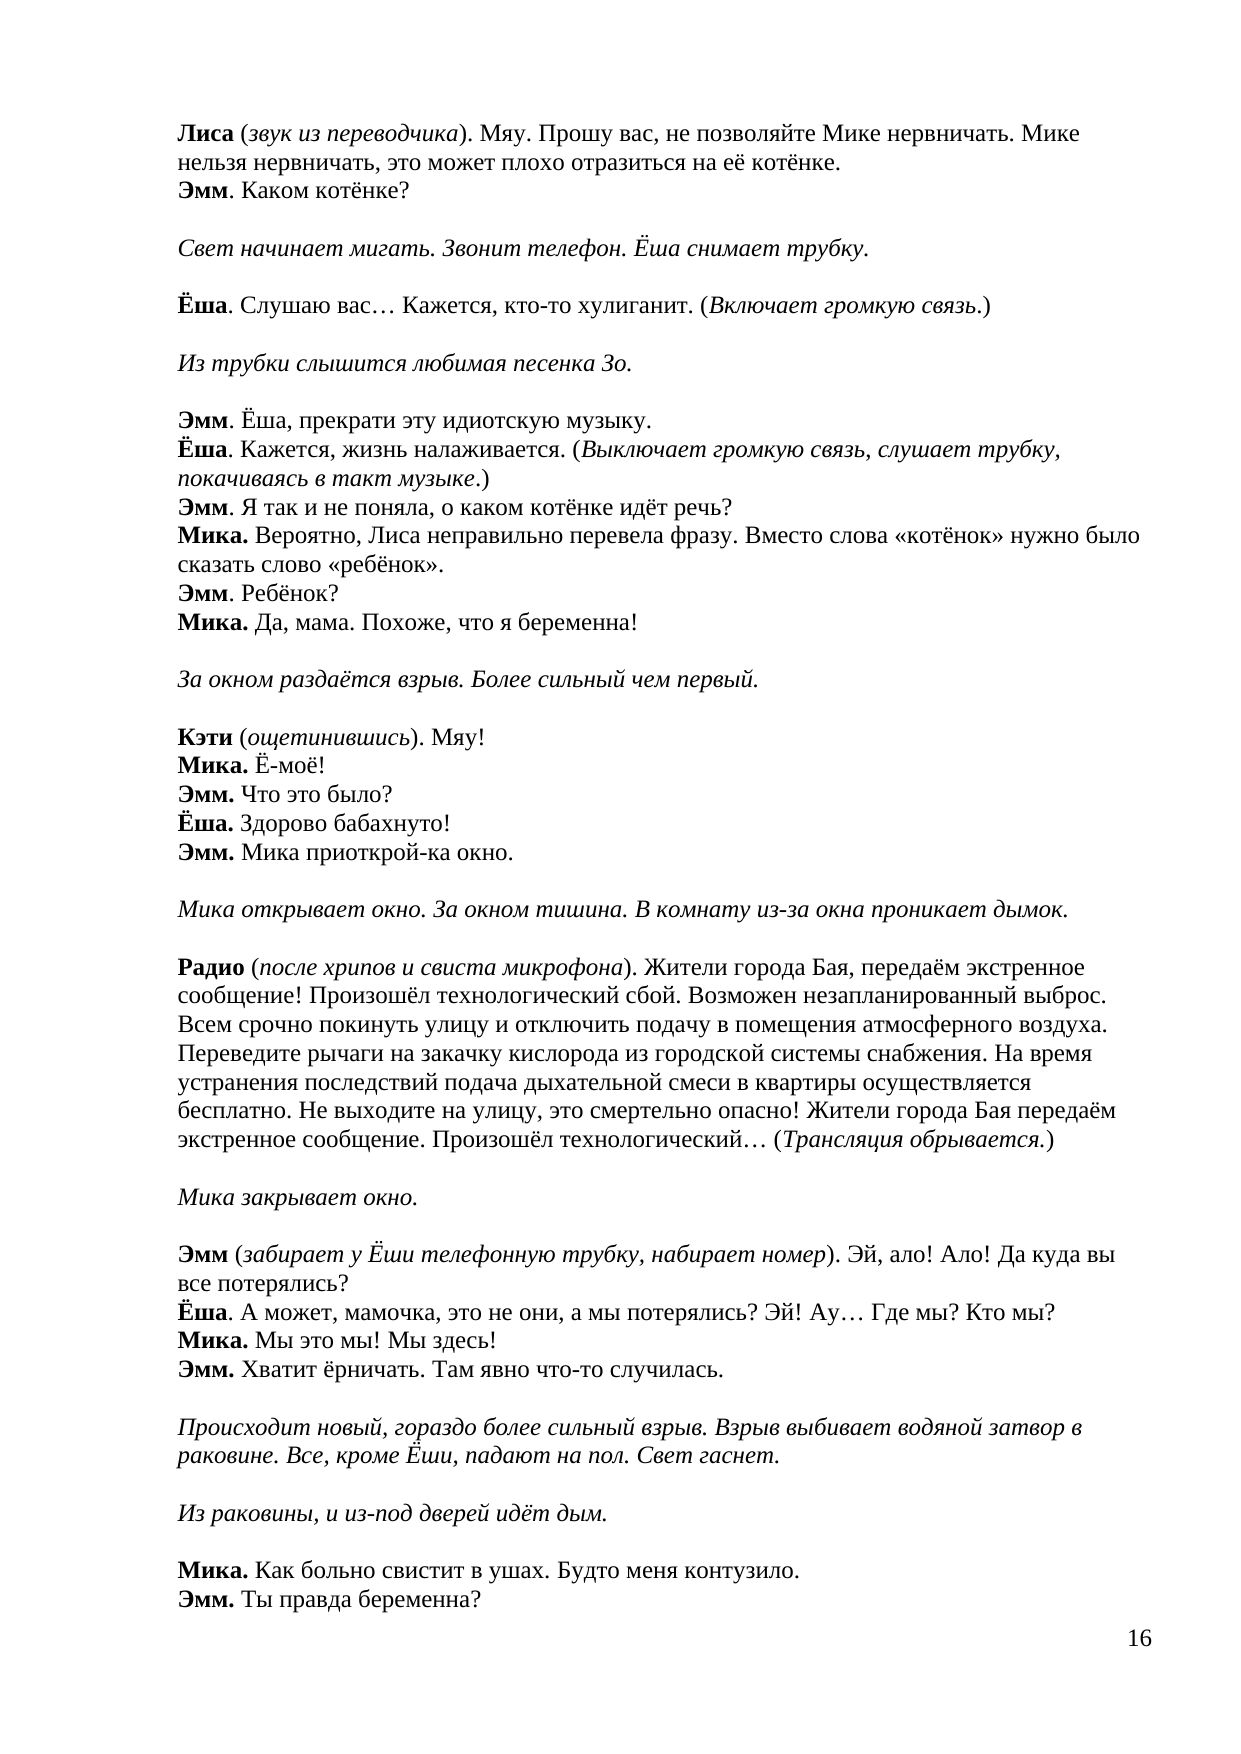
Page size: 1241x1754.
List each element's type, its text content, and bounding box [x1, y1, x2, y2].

text Ёша. А может, мамочка, это не они, а мы потерялись? Эй! Ау… Где мы? Кто мы? [177, 1297, 1152, 1326]
text Мика. Мы это мы! Мы здесь! [177, 1326, 1152, 1354]
text Ёша. Здорово бабахнуто! [177, 808, 1152, 837]
text Мика открывает окно. За окном тишина. В комнату из-за окна проникает дымок. [177, 894, 1152, 923]
text Эмм. Хватит ёрничать. Там явно что-то случилась. [177, 1354, 1152, 1383]
text За окном раздаётся взрыв. Более сильный чем первый. [177, 664, 1152, 693]
text Эмм. Я так и не поняла, о каком котёнке идёт речь? [177, 492, 1152, 521]
text Мика закрывает окно. [177, 1182, 1152, 1211]
text Кэти (ощетинившись). Мяу! [177, 722, 1152, 751]
text Ёша. Кажется, жизнь налаживается. (Выключает громкую связь, слушает трубку, покачиваясь в такт музыке.) [177, 434, 1152, 492]
text Происходит новый, гораздо более сильный взрыв. Взрыв выбивает водяной затвор в раковине. Все, кроме Ёши, падают на пол. Свет гаснет. [177, 1412, 1152, 1469]
text Лиса (звук из переводчика). Мяу. Прошу вас, не позволяйте Мике нервничать. Мике нельзя нервничать, это может плохо отразиться на её котёнке. [177, 118, 1152, 176]
text Мика. Да, мама. Похоже, что я беременна! [177, 607, 1152, 636]
text Ёша. Слушаю вас… Кажется, кто-то хулиганит. (Включает громкую связь.) [177, 291, 1152, 319]
text Свет начинает мигать. Звонит телефон. Ёша снимает трубку. [177, 233, 1152, 262]
text Мика. Вероятно, Лиса неправильно перевела фразу. Вместо слова «котёнок» нужно было сказать слово «ребёнок». [177, 521, 1152, 578]
text Мика. Ё-моё! [177, 751, 1152, 779]
text Эмм. Ёша, прекрати эту идиотскую музыку. [177, 406, 1152, 434]
text Из раковины, и из-под дверей идёт дым. [177, 1498, 1152, 1527]
text Из трубки слышится любимая песенка Зо. [177, 348, 1152, 377]
text Мика. Как больно свистит в ушах. Будто меня контузило. [177, 1556, 1152, 1584]
text Эмм. Ребёнок? [177, 578, 1152, 607]
text Радио (после хрипов и свиста микрофона). Жители города Бая, передаём экстренное сообщение! Произошёл технологический сбой. Возможен незапланированный выброс. Всем срочно покинуть улицу и отключить подачу в помещения атмосферного воздуха. Переведите рычаги на закачку кислорода из городской системы снабжения. На время устранения последствий подача дыхательной смеси в квартиры осуществляется бесплатно. Не выходите на улицу, это смертельно опасно! Жители города Бая передаём экстренное сообщение. Произошёл технологический… (Трансляция обрывается.) [177, 952, 1152, 1153]
text Эмм. Каком котёнке? [177, 176, 1152, 204]
text Эмм. Мика приоткрой-ка окно. [177, 837, 1152, 866]
text Эмм. Что это было? [177, 779, 1152, 808]
text Эмм. Ты правда беременна? [177, 1584, 1152, 1613]
text Эмм (забирает у Ёши телефонную трубку, набирает номер). Эй, ало! Ало! Да куда вы все потерялись? [177, 1239, 1152, 1297]
